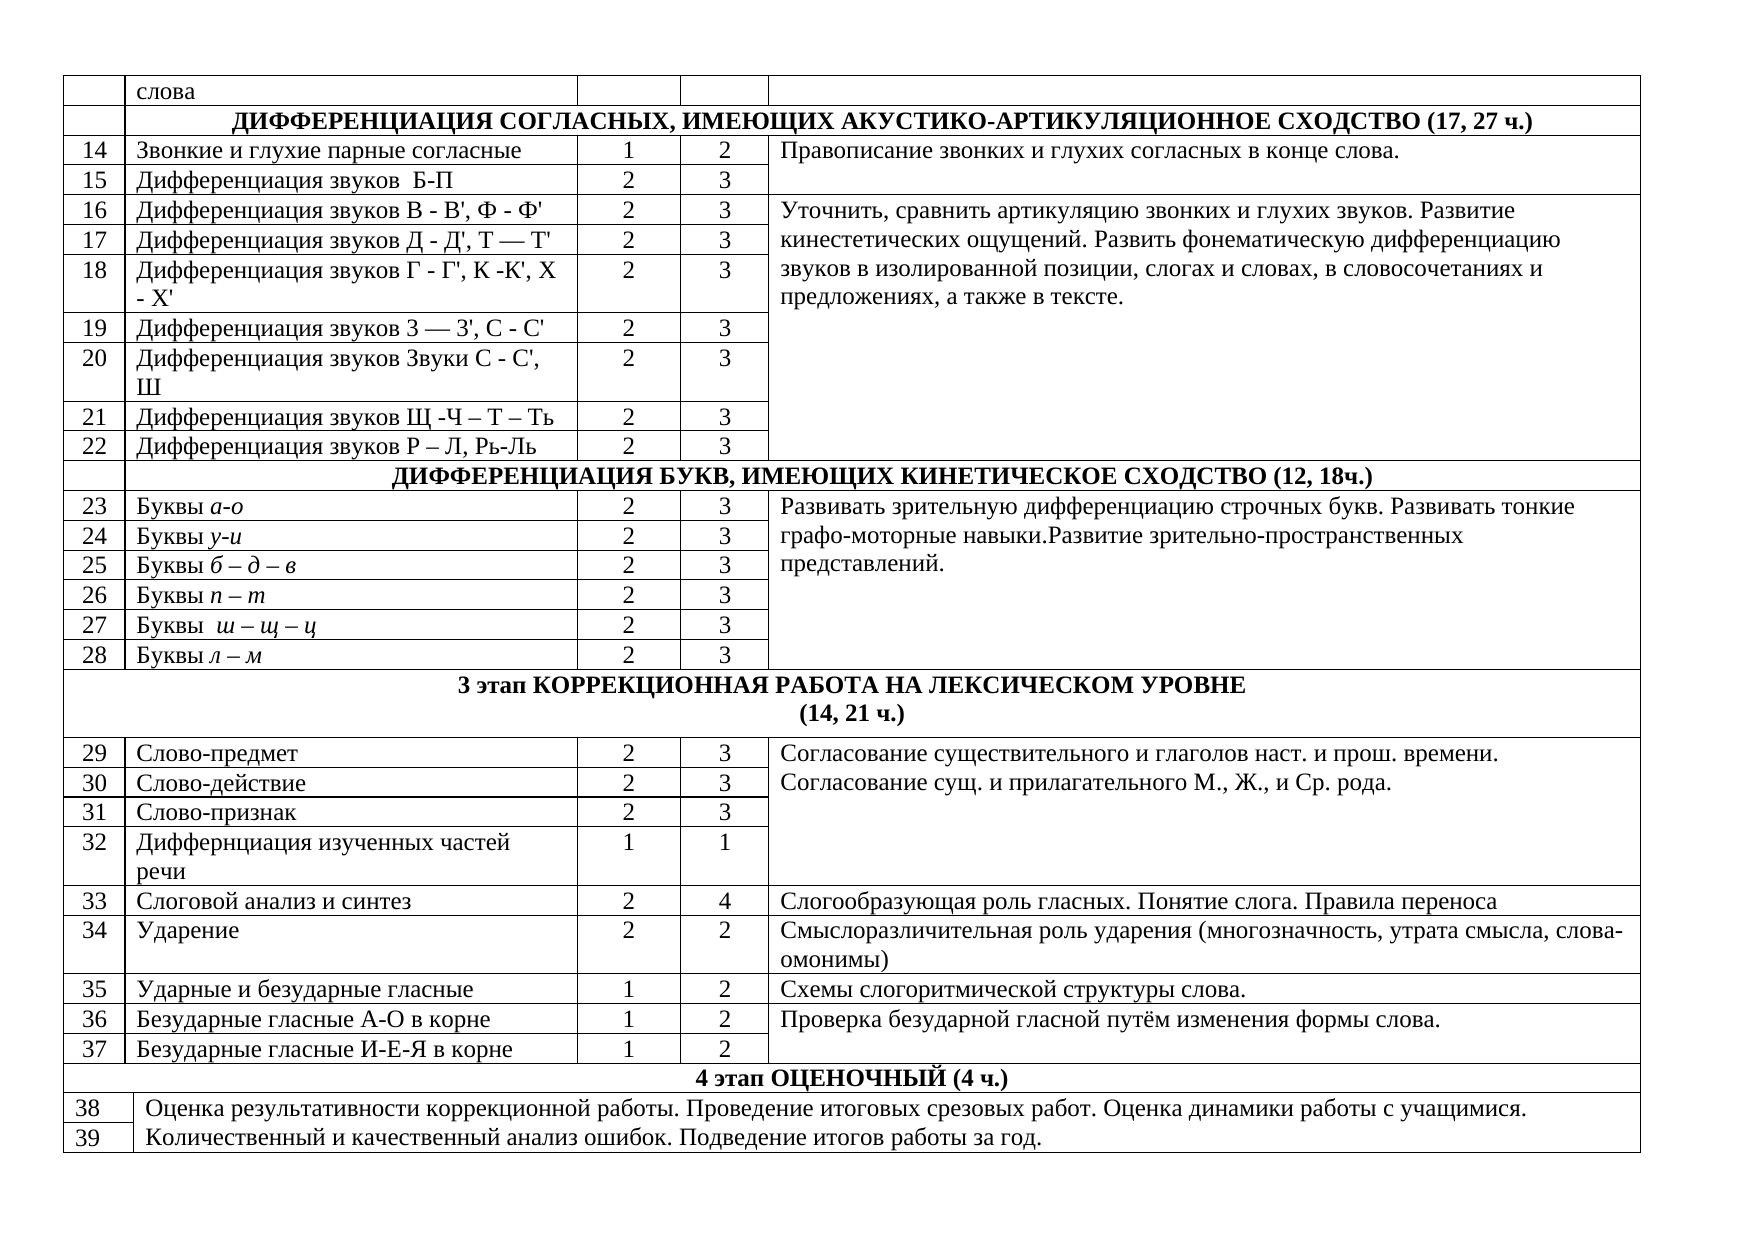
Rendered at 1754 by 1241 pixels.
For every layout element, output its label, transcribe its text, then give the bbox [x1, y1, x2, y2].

table_cell 2 [578, 610, 680, 639]
table_cell 2 [578, 195, 680, 224]
table_cell Смыслоразличительная роль ударения (многозначность, утрата смысла, слова-омонимы) [769, 916, 1640, 973]
table_cell 2 [578, 768, 680, 796]
table_cell Слово-действие [126, 768, 577, 796]
table_cell Дифференциация звуков В - В', Ф - Ф' [126, 195, 577, 224]
table_cell 16 [64, 195, 124, 224]
table_cell 3 [681, 551, 768, 579]
table_cell ДИФФЕРЕНЦИАЦИЯ СОГЛАСНЫХ, ИМЕЮЩИХ АКУСТИКО-АРТИКУЛЯЦИОННОЕ СХОДСТВО (17, 27 ч.) [126, 106, 1640, 134]
table_cell [64, 461, 124, 490]
table_cell 2 [578, 916, 680, 973]
table_cell 1 [578, 1004, 680, 1033]
table_cell 22 [64, 431, 124, 460]
table_cell 3 [681, 343, 768, 401]
table_cell 27 [64, 610, 124, 639]
table_cell Дифференциация звуков 3 — 3', С - С' [126, 313, 577, 342]
table_cell Безударные гласные А-О в корне [126, 1004, 577, 1033]
table_cell 3 [681, 738, 768, 767]
table_cell Слогообразующая роль гласных. Понятие слога. Правила переноса [769, 886, 1640, 914]
table_cell 37 [64, 1034, 124, 1062]
table_cell 3 [681, 491, 768, 520]
table_cell Слово-предмет [126, 738, 577, 767]
table_cell Звонкие и глухие парные согласные [126, 136, 577, 164]
table_cell Оценка результативности коррекционной работы. Проведение итоговых срезовых работ. Оценка динамики работы с учащимися. Количественный и качественный анализ ошибок. Подведение итогов работы за год. [134, 1093, 1640, 1152]
table_cell 2 [578, 343, 680, 401]
table_cell Буквы а-о [126, 491, 577, 520]
table_cell 2 [681, 1034, 768, 1062]
table_cell 2 [578, 313, 680, 342]
table_cell 31 [64, 798, 124, 826]
table_cell 15 [64, 165, 124, 194]
table_cell Дифференциация звуков Звуки С - С', Ш [126, 343, 577, 401]
table_cell Схемы слогоритмической структуры слова. [769, 974, 1640, 1003]
table_cell Слово-признак [126, 798, 577, 826]
table_cell 3 [681, 610, 768, 639]
table_cell Уточнить, сравнить артикуляцию звонких и глухих звуков. Развитие кинестетических ощущений. Развить фонематическую дифференциацию звуков в изолированной позиции, слогах и словах, в словосочетаниях и предложениях, а также в тексте. [769, 195, 1640, 460]
table_cell 38 [64, 1093, 133, 1122]
table_cell 2 [578, 165, 680, 194]
table_cell 24 [64, 521, 124, 549]
table_cell 32 [64, 827, 124, 885]
table_cell 26 [64, 580, 124, 609]
table_cell Буквы у-и [126, 521, 577, 549]
table_cell 13 [64, 76, 124, 105]
table_cell 39 [64, 1123, 133, 1152]
table_cell 3 [681, 402, 768, 430]
table_cell 1 [578, 827, 680, 885]
table_cell 19 [64, 313, 124, 342]
table_cell 2 [578, 431, 680, 460]
table_cell 3 этап КОРРЕКЦИОННАЯ РАБОТА НА ЛЕКСИЧЕСКОМ УРОВНЕ (14, 21 ч.) [64, 670, 1640, 737]
table_cell 3 [681, 76, 768, 105]
table_cell Слоговой анализ и синтез [126, 886, 577, 914]
table_cell 2 [681, 916, 768, 973]
table_cell Развивать зрительную дифференциацию строчных букв. Развивать тонкие графо-моторные навыки.Развитие зрительно-пространственных представлений. [769, 491, 1640, 669]
table_cell 20 [64, 343, 124, 401]
table_cell 3 [681, 521, 768, 549]
table_cell 21 [64, 402, 124, 430]
table_cell Правописание звонких и глухих согласных в конце слова. [769, 136, 1640, 194]
table_cell 2 [578, 640, 680, 669]
table_cell 2 [578, 521, 680, 549]
table_cell Дифференциация звуков Б-П [126, 165, 577, 194]
table_cell 23 [64, 491, 124, 520]
table_cell 3 [681, 165, 768, 194]
table_cell 1 [578, 974, 680, 1003]
table_cell Буквы л – м [126, 640, 577, 669]
table_cell Проверка безударной гласной путём изменения формы слова. [769, 1004, 1640, 1062]
table_cell 3 [681, 768, 768, 796]
table_cell 2 [681, 1004, 768, 1033]
table_cell 2 [578, 76, 680, 105]
table_cell 2 [578, 580, 680, 609]
table_cell 3 [681, 195, 768, 224]
table_cell 2 [578, 225, 680, 254]
table_cell Буквы ш – щ – ц [126, 610, 577, 639]
table_cell Диффернциация изученных частей речи [126, 827, 577, 885]
table_cell Дифференциация звуков Д - Д', Т — Т' [126, 225, 577, 254]
table_cell 3 [681, 580, 768, 609]
table_cell Буквы б – д – в [126, 551, 577, 579]
table_cell Безударные гласные И-Е-Я в корне [126, 1034, 577, 1062]
table_cell 30 [64, 768, 124, 796]
table_cell 18 [64, 255, 124, 312]
table_cell 14 [64, 136, 124, 164]
table_cell 17 [64, 225, 124, 254]
table_cell 1 [681, 827, 768, 885]
table_cell 3 [681, 225, 768, 254]
table_cell 35 [64, 974, 124, 1003]
table_cell 3 [681, 431, 768, 460]
table_cell 1 [578, 1034, 680, 1062]
table_cell 25 [64, 551, 124, 579]
table_cell 2 [681, 974, 768, 1003]
table_cell 2 [578, 738, 680, 767]
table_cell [126, 76, 577, 105]
table_cell 3 [681, 313, 768, 342]
table_cell 2 [578, 402, 680, 430]
table_cell Согласование существительного и глаголов наст. и прош. времени. Согласование сущ. и прилагательного М., Ж., и Ср. рода. [769, 738, 1640, 885]
table_cell 4 этап ОЦЕНОЧНЫЙ (4 ч.) [64, 1064, 1640, 1092]
table_cell 33 [64, 886, 124, 914]
table_cell [64, 106, 124, 134]
table_cell Ударные и безударные гласные [126, 974, 577, 1003]
table_cell 3 [681, 640, 768, 669]
table_cell Ударение [126, 916, 577, 973]
table_cell 34 [64, 916, 124, 973]
table_cell 3 [681, 255, 768, 312]
table_cell 2 [578, 551, 680, 579]
table_cell 2 [681, 136, 768, 164]
table_cell Буквы п – т [126, 580, 577, 609]
table_cell 2 [578, 255, 680, 312]
table_cell Дифференциация звуков Щ -Ч – Т – Ть [126, 402, 577, 430]
table_cell 3 [681, 798, 768, 826]
table_cell 2 [578, 798, 680, 826]
table_cell Дифференциация звуков Г - Г', К -К', X - X' [126, 255, 577, 312]
table_cell 36 [64, 1004, 124, 1033]
table_cell 29 [64, 738, 124, 767]
table_cell 28 [64, 640, 124, 669]
table_cell 2 [578, 886, 680, 914]
table_cell 4 [681, 886, 768, 914]
table_cell 2 [578, 491, 680, 520]
table_cell ДИФФЕРЕНЦИАЦИЯ БУКВ, ИМЕЮЩИХ КИНЕТИЧЕСКОЕ СХОДСТВО (12, 18ч.) [126, 461, 1640, 490]
table_cell Дифференциация звуков Р – Л, Рь-Ль [126, 431, 577, 460]
table_cell 1 [578, 136, 680, 164]
